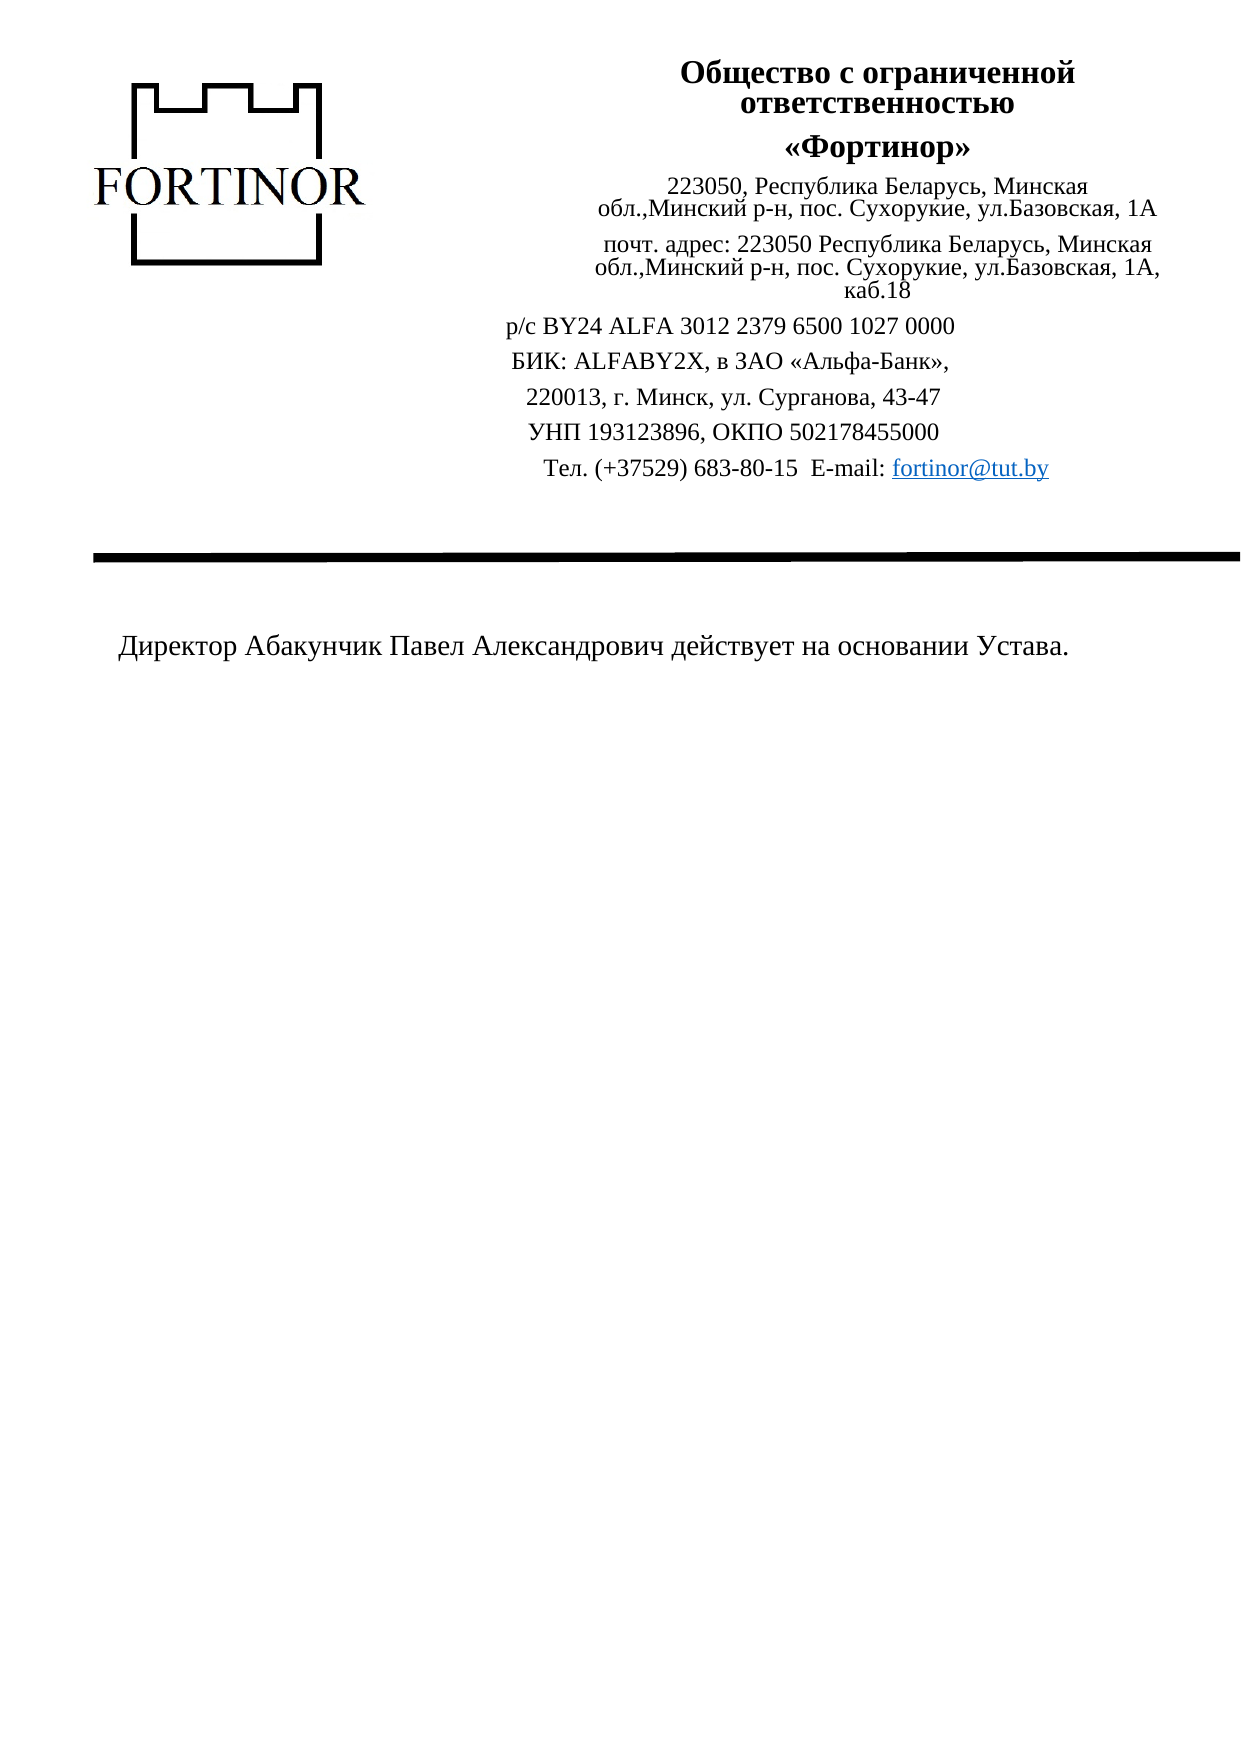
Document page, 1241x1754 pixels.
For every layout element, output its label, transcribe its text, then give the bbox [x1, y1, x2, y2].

text 223050, Республика Беларусь, Минская обл.,Минский р-н, пос. Сухорукие, ул.Базовская, 1А [394, 176, 1165, 222]
text Директор Абакунчик Павел Александрович действует на основании Устава. [118, 628, 1165, 662]
text Тел. (+37529) 683-80-15 E-mail: fortinor@tut.by [295, 458, 1165, 481]
text 220013, г. Минск, ул. Сурганова, 43-47 [295, 387, 1165, 410]
text почт. адрес: 223050 Республика Беларусь, Минская обл.,Минский р-н, пос. Сухорукие, ул.Базовская, 1А, каб.18 [394, 234, 1165, 303]
text УНП 193123896, ОКПО 502178455000 [295, 422, 1165, 445]
text БИК: ALFABY2X, в ЗАО «Альфа-Банк», [295, 351, 1165, 374]
text «Фортинор» [394, 133, 1165, 163]
text р/с BY24 ALFA 3012 2379 6500 1027 0000 [295, 316, 1165, 339]
picture [69, 65, 394, 305]
text Общество с ограниченной ответственностью [295, 59, 1165, 120]
